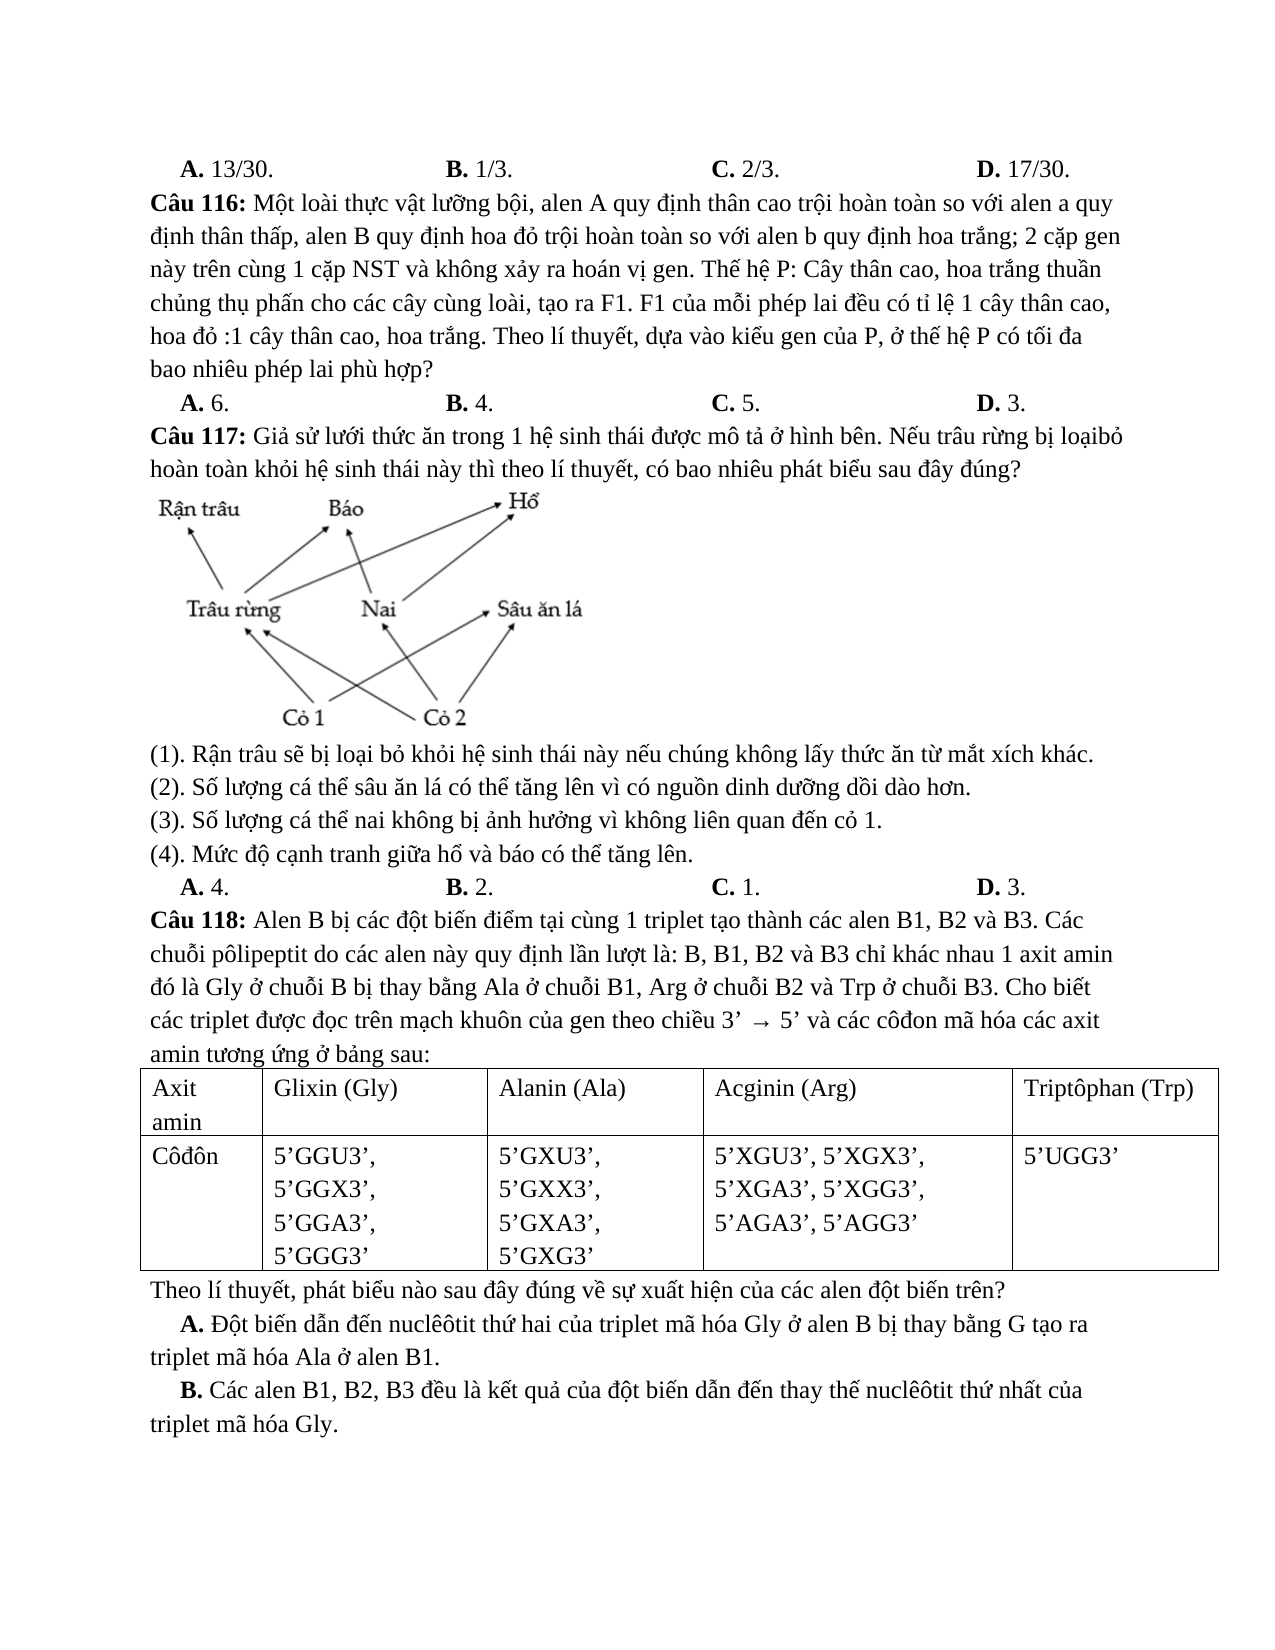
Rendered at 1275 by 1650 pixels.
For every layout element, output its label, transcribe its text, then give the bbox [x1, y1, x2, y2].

table_header Acginin (Arg) [704, 1069, 1012, 1135]
text Theo lí thuyết, phát biểu nào sau đây đúng về sự xuất hiện của các alen đột biến trên? [150, 1271, 1125, 1304]
text (3). Số lượng cá thể nai không bị ảnh hưởng vì không liên quan đến cỏ 1. [150, 801, 1125, 834]
table_header Triptôphan (Trp) [1013, 1069, 1218, 1135]
table_cell 5’GXU3’, 5’GXX3’, 5’GXA3’, 5’GXG3’ [488, 1136, 703, 1270]
table_header Glixin (Gly) [263, 1069, 487, 1135]
table_cell 5’XGU3’, 5’XGX3’, 5’XGA3’, 5’XGG3’, 5’AGA3’, 5’AGG3’ [704, 1136, 1012, 1270]
text Câu 116: Một loài thực vật lưỡng bội, alen A quy định thân cao trội hoàn toàn so với alen a quy định thân thấp, alen B quy định hoa đỏ trội hoàn toàn so với alen b quy định hoa trắng; 2 cặp gen này trên cùng 1 cặp NST và không xảy ra hoán vị gen. Thế hệ P: Cây thân cao, hoa trắng thuần chủng thụ phấn cho các cây cùng loài, tạo ra F1. F1 của mỗi phép lai đều có tỉ lệ 1 cây thân cao, hoa đỏ :1 cây thân cao, hoa trắng. Theo lí thuyết, dựa vào kiểu gen của P, ở thế hệ P có tối đa bao nhiêu phép lai phù hợp? [150, 183, 1125, 383]
text (4). Mức độ cạnh tranh giữa hổ và báo có thể tăng lên. [150, 834, 1125, 868]
table_header Axit amin [141, 1069, 262, 1135]
text (1). Rận trâu sẽ bị loại bỏ khỏi hệ sinh thái này nếu chúng không lấy thức ăn từ mắt xích khác. [150, 734, 1125, 768]
text Câu 118: Alen B bị các đột biến điểm tại cùng 1 triplet tạo thành các alen B1, B2 và B3. Các chuỗi pôlipeptit do các alen này quy định lần lượt là: B, B1, B2 và B3 chỉ khác nhau 1 axit amin đó là Gly ở chuỗi B bị thay bằng Ala ở chuỗi B1, Arg ở chuỗi B2 và Trp ở chuỗi B3. Cho biết các triplet được đọc trên mạch khuôn của gen theo chiều 3’ → 5’ và các côđon mã hóa các axit amin tương ứng ở bảng sau: [150, 901, 1125, 1068]
text A. 4. B. 2. C. 1. D. 3. [150, 868, 1125, 901]
picture [150, 483, 584, 735]
text A. Đột biến dẫn đến nuclêôtit thứ hai của triplet mã hóa Gly ở alen B bị thay bằng G tạo ra triplet mã hóa Ala ở alen B1. [150, 1304, 1125, 1371]
table_header Alanin (Ala) [488, 1069, 703, 1135]
text A. 6. B. 4. C. 5. D. 3. [150, 383, 1125, 417]
text A. 13/30. B. 1/3. C. 2/3. D. 17/30. [150, 150, 1125, 183]
text (2). Số lượng cá thể sâu ăn lá có thể tăng lên vì có nguồn dinh dưỡng dồi dào hơn. [150, 768, 1125, 801]
text B. Các alen B1, B2, B3 đều là kết quả của đột biến dẫn đến thay thế nuclêôtit thứ nhất của triplet mã hóa Gly. [150, 1371, 1125, 1437]
table_cell 5’GGU3’, 5’GGX3’, 5’GGA3’, 5’GGG3’ [263, 1136, 487, 1270]
table_cell 5’UGG3’ [1013, 1136, 1218, 1270]
table_cell Côđôn [141, 1136, 262, 1270]
